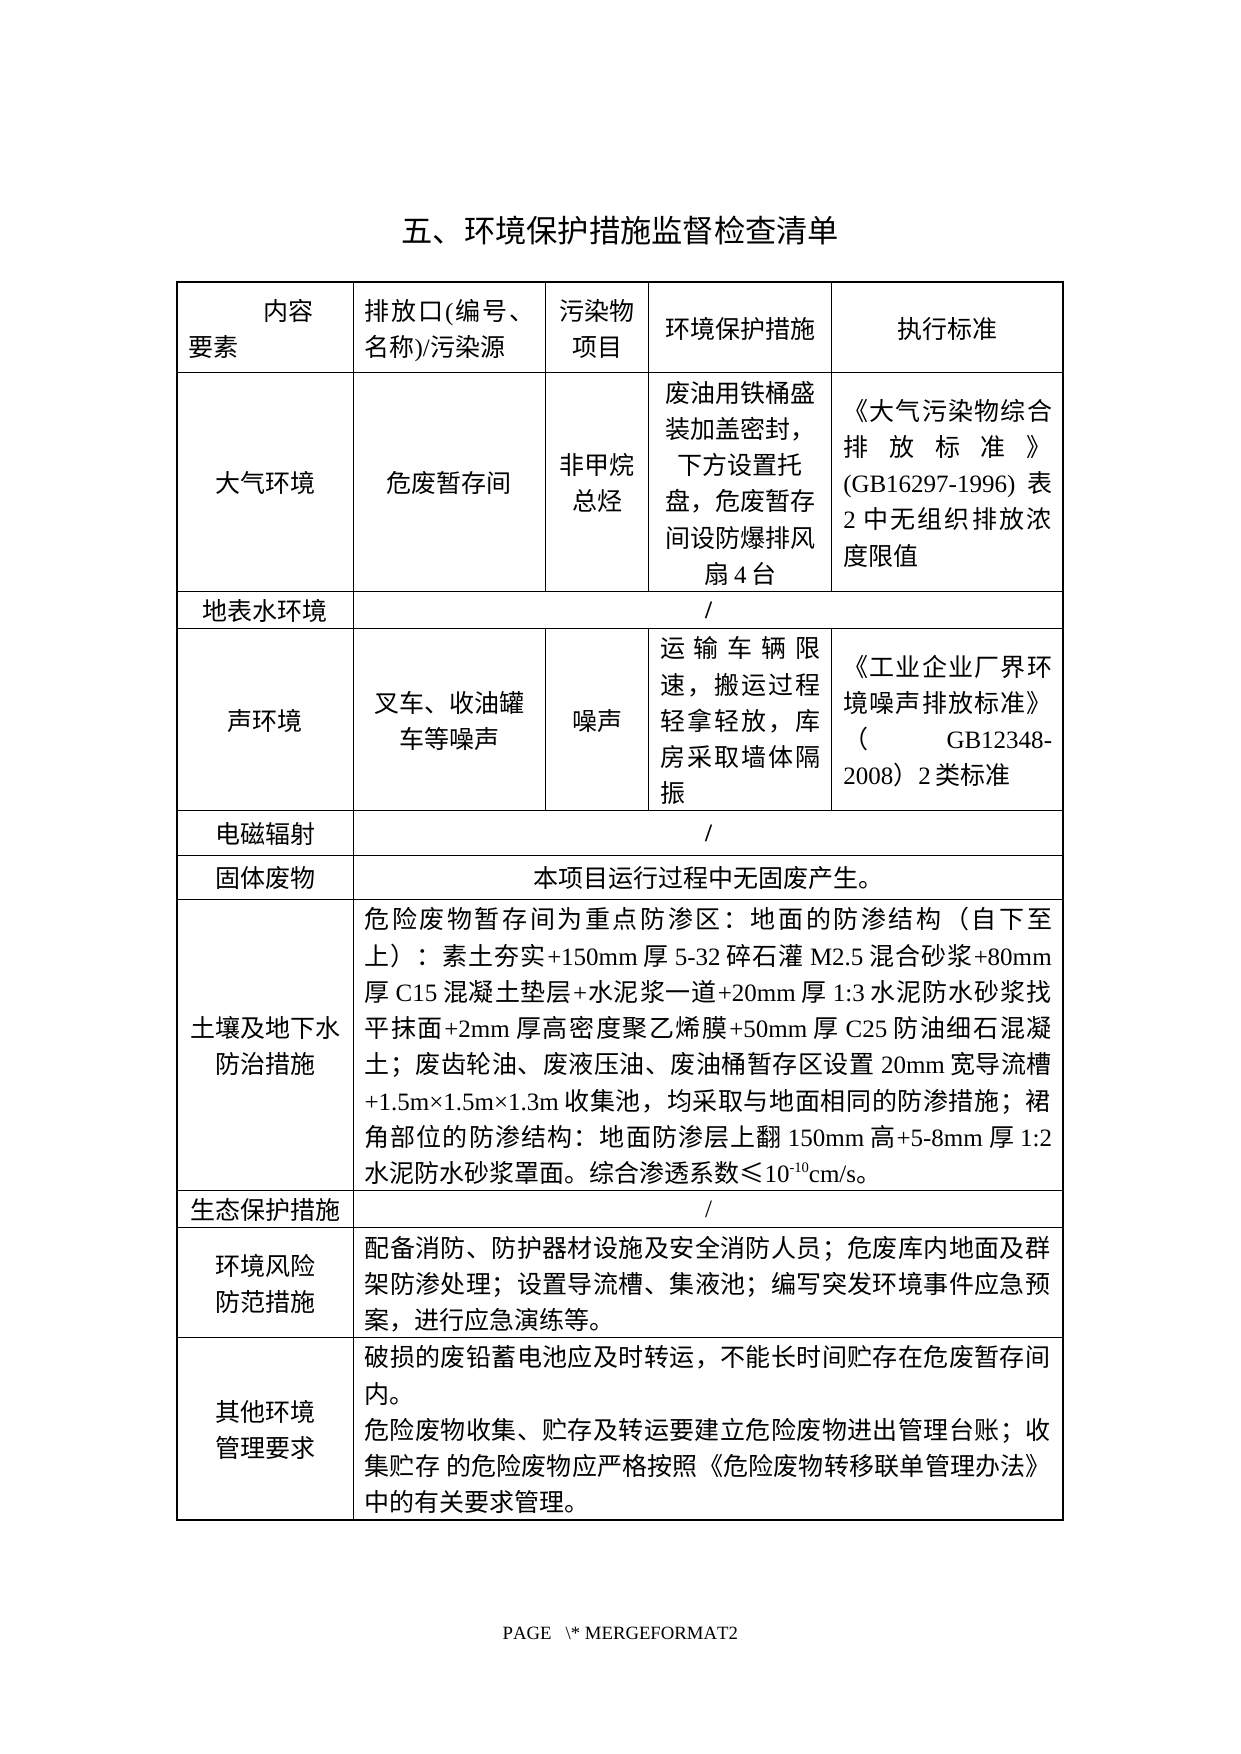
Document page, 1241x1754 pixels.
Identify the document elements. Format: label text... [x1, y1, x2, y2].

table_cell 危废暂存间 [354, 373, 545, 591]
table_cell / [354, 592, 1062, 628]
table_header 内容 要素 [178, 283, 353, 372]
table_cell 环境风险 防范措施 [178, 1228, 353, 1337]
table_cell 危险废物暂存间为重点防渗区：地面的防渗结构（自下至上）：素土夯实+150mm厚5-32碎石灌M2.5混合砂浆+80mm厚C15混凝土垫层+水泥浆一道+20mm厚1:3水泥防水砂浆找平抹面+2mm厚高密度聚乙烯膜+50mm厚C25防油细石混凝土；废齿轮油、废液压油、废油桶暂存区设置20mm宽导流槽+1.5m×1.5m×1.3m收集池，均采取与地面相同的防渗措施；裙角部位的防渗结构：地面防渗层上翻150mm高+5-8mm厚1:2水泥防水砂浆罩面。综合渗透系数≤10-10cm/s。 [354, 900, 1062, 1190]
table_cell 《工业企业厂界环境噪声排放标准》（GB12348-2008）2类标准 [832, 629, 1062, 810]
table_header 排放口(编号、名称)/污染源 [354, 283, 545, 372]
table_cell 噪声 [546, 629, 648, 810]
table_cell 电磁辐射 [178, 811, 353, 854]
table_header 执行标准 [832, 283, 1062, 372]
table_cell 运输车辆限速，搬运过程轻拿轻放，库房采取墙体隔振 [649, 629, 831, 810]
table_cell / [354, 811, 1062, 854]
table_cell 生态保护措施 [178, 1191, 353, 1227]
table_cell 破损的废铅蓄电池应及时转运，不能长时间贮存在危废暂存间内。 危险废物收集、贮存及转运要建立危险废物进出管理台账；收集贮存 的危险废物应严格按照《危险废物转移联单管理办法》中的有关要求管理。 [354, 1338, 1062, 1519]
table_cell 大气环境 [178, 373, 353, 591]
table_header 环境保护措施 [649, 283, 831, 372]
table_cell 声环境 [178, 629, 353, 810]
text 五、环境保护措施监督检查清单 [159, 206, 1081, 252]
table_cell 土壤及地下水防治措施 [178, 900, 353, 1190]
table_cell 《大气污染物综合排放标准》(GB16297-1996)表2中无组织排放浓度限值 [832, 373, 1062, 591]
table_cell 地表水环境 [178, 592, 353, 628]
table_cell 本项目运行过程中无固废产生。 [354, 856, 1062, 899]
table_cell 废油用铁桶盛装加盖密封，下方设置托盘，危废暂存间设防爆排风扇4台 [649, 373, 831, 591]
table_cell 固体废物 [178, 856, 353, 899]
table_cell 配备消防、防护器材设施及安全消防人员；危废库内地面及群架防渗处理；设置导流槽、集液池；编写突发环境事件应急预案，进行应急演练等。 [354, 1228, 1062, 1337]
table_header 污染物项目 [546, 283, 648, 372]
table_cell 叉车、收油罐车等噪声 [354, 629, 545, 810]
table_cell 非甲烷总烃 [546, 373, 648, 591]
table_cell / [354, 1191, 1062, 1227]
table_cell 其他环境 管理要求 [178, 1338, 353, 1519]
